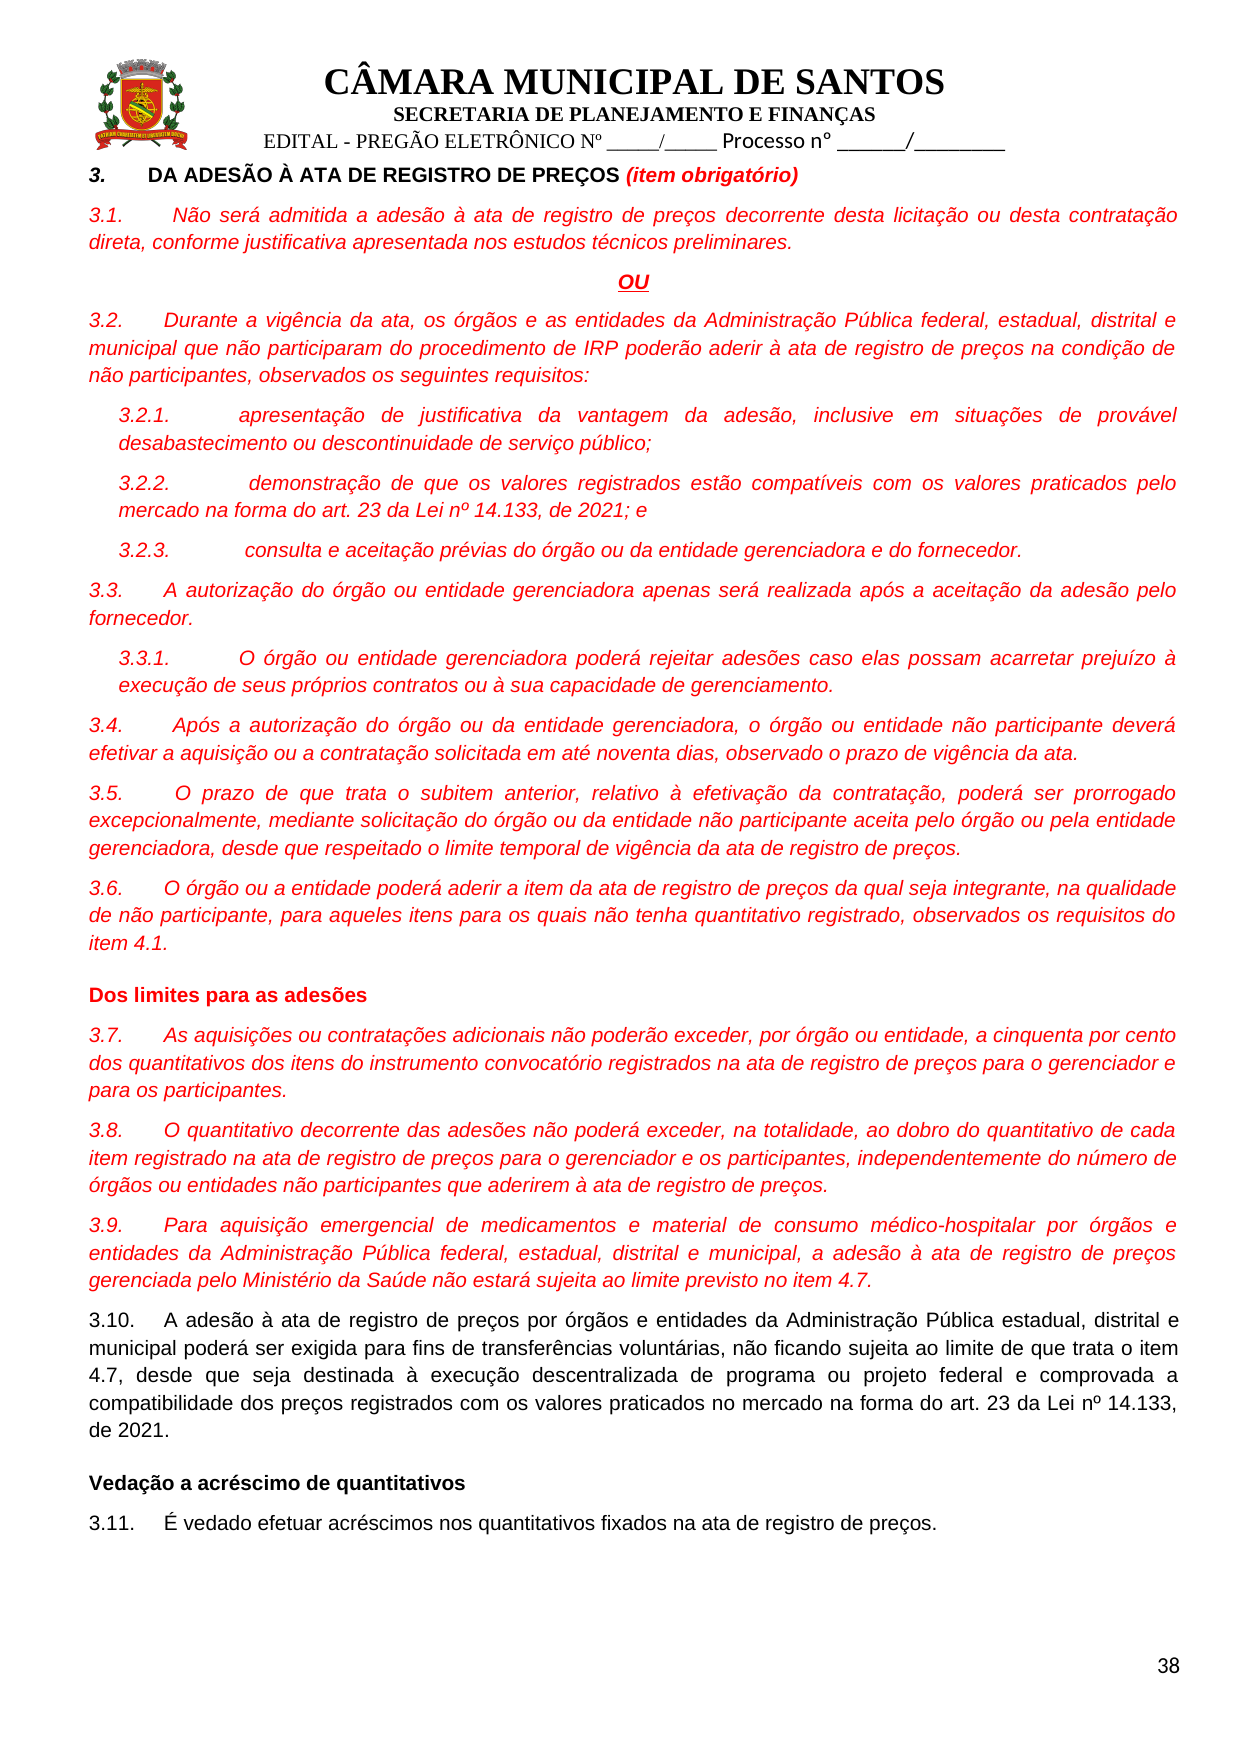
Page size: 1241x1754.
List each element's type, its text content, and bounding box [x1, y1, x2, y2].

list Após a autorização do órgão ou da entidade gerenciadora, o órgão ou entidade não participante deverá efetivar a aquisição ou a contratação solicitada em até noventa dias, observado o prazo de vigência da ata. [89, 713, 1180, 765]
list Durante a vigência da ata, os órgãos e as entidades da Administração Pública federal, estadual, distrital e municipal que não participaram do procedimento de IRP poderão aderir à ata de registro de preços na condição de não participantes, observados os seguintes requisitos: [89, 308, 1180, 387]
list As aquisições ou contratações adicionais não poderão exceder, por órgão ou entidade, a cinquenta por cento dos quantitativos dos itens do instrumento convocatório registrados na ata de registro de preços para o gerenciador e para os participantes. [89, 1023, 1180, 1102]
list Para aquisição emergencial de medicamentos e material de consumo médico-hospitalar por órgãos e entidades da Administração Pública federal, estadual, distrital e municipal, a adesão à ata de registro de preços gerenciada pelo Ministério da Saúde não estará sujeita ao limite previsto no item 4.7. [89, 1213, 1180, 1292]
list A adesão à ata de registro de preços por órgãos e entidades da Administração Pública estadual, distrital e municipal poderá ser exigida para fins de transferências voluntárias, não ficando sujeita ao limite de que trata o item 4.7, desde que seja destinada à execução descentralizada de programa ou projeto federal e comprovada a compatibilidade dos preços registrados com os valores praticados no mercado na forma do art. 23 da Lei nº 14.133, de 2021. [89, 1308, 1180, 1442]
list apresentação de justificativa da vantagem da adesão, inclusive em situações de provável desabastecimento ou descontinuidade de serviço público; [118, 403, 1180, 455]
list consulta e aceitação prévias do órgão ou da entidade gerenciadora e do fornecedor. [118, 538, 1180, 562]
list O prazo de que trata o subitem anterior, relativo à efetivação da contratação, poderá ser prorrogado excepcionalmente, mediante solicitação do órgão ou da entidade não participante aceita pelo órgão ou pela entidade gerenciadora, desde que respeitado o limite temporal de vigência da ata de registro de preços. [89, 781, 1180, 860]
text Vedação a acréscimo de quantitativos [89, 1471, 1180, 1495]
list demonstração de que os valores registrados estão compatíveis com os valores praticados pelo mercado na forma do art. 23 da Lei nº 14.133, de 2021; e [118, 471, 1180, 522]
list Não será admitida a adesão à ata de registro de preços decorrente desta licitação ou desta contratação direta, conforme justificativa apresentada nos estudos técnicos preliminares. [89, 202, 1180, 254]
text OU [89, 270, 1180, 294]
list O órgão ou a entidade poderá aderir a item da ata de registro de preços da qual seja integrante, na qualidade de não participante, para aqueles itens para os quais não tenha quantitativo registrado, observados os requisitos do item 4.1. [89, 876, 1180, 955]
text Dos limites para as adesões [89, 983, 1180, 1007]
list É vedado efetuar acréscimos nos quantitativos fixados na ata de registro de preços. [89, 1511, 1180, 1535]
list O quantitativo decorrente das adesões não poderá exceder, na totalidade, ao dobro do quantitativo de cada item registrado na ata de registro de preços para o gerenciador e os participantes, independentemente do número de órgãos ou entidades não participantes que aderirem à ata de registro de preços. [89, 1118, 1180, 1197]
list DA ADESÃO À ATA DE REGISTRO DE PREÇOS (item obrigatório) [89, 162, 1180, 186]
picture [95, 59, 188, 150]
list A autorização do órgão ou entidade gerenciadora apenas será realizada após a aceitação da adesão pelo fornecedor. [89, 578, 1180, 630]
list O órgão ou entidade gerenciadora poderá rejeitar adesões caso elas possam acarretar prejuízo à execução de seus próprios contratos ou à sua capacidade de gerenciamento. [118, 646, 1180, 697]
